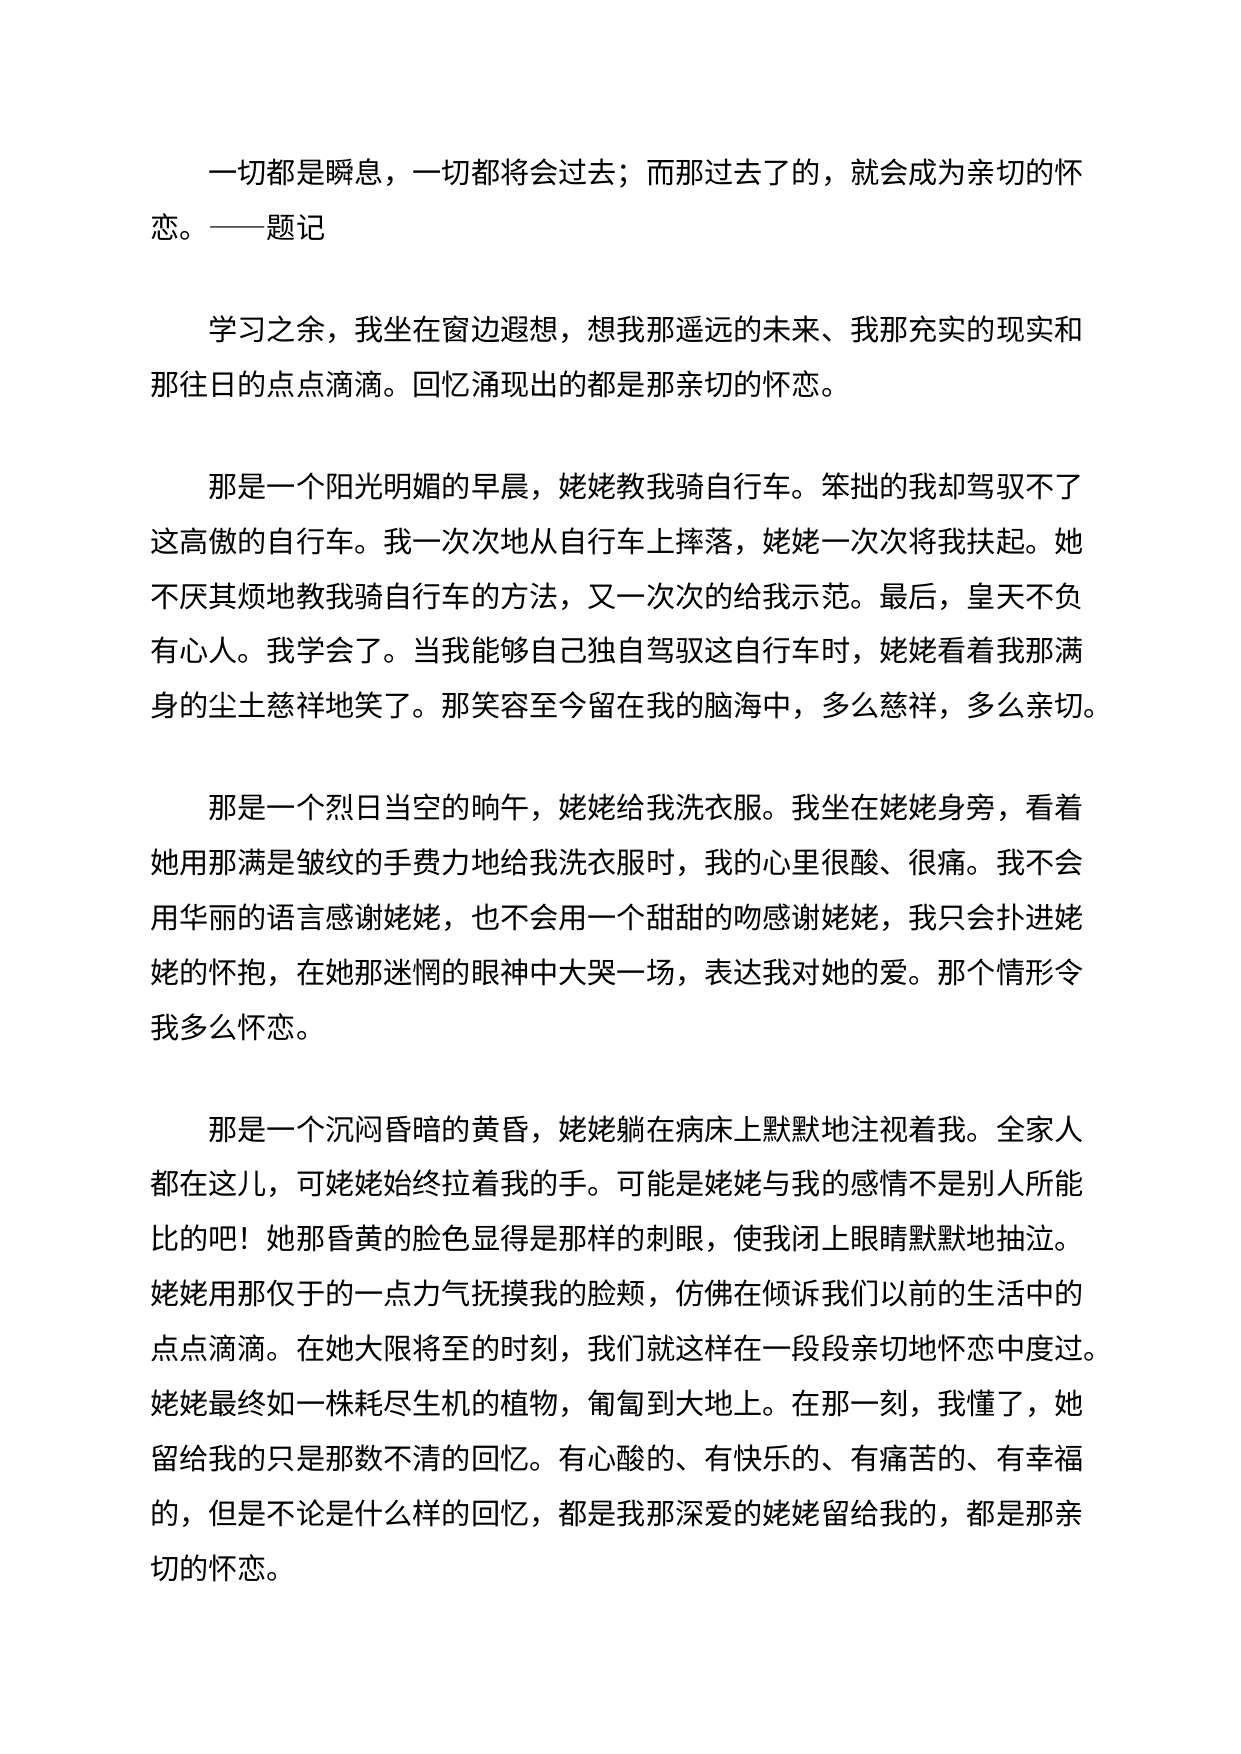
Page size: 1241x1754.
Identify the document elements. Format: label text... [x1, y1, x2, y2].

text 那是一个阳光明媚的早晨，姥姥教我骑自行车。笨拙的我却驾驭不了这高傲的自行车。我一次次地从自行车上摔落，姥姥一次次将我扶起。她不厌其烦地教我骑自行车的方法，又一次次的给我示范。最后，皇天不负有心人。我学会了。当我能够自己独自驾驭这自行车时，姥姥看着我那满身的尘土慈祥地笑了。那笑容至今留在我的脑海中，多么慈祥，多么亲切。 [150, 463, 1090, 725]
text 一切都是瞬息，一切都将会过去；而那过去了的，就会成为亲切的怀恋。——题记 [150, 150, 1090, 247]
text 学习之余，我坐在窗边遐想，想我那遥远的未来、我那充实的现实和那往日的点点滴滴。回忆涌现出的都是那亲切的怀恋。 [150, 307, 1090, 404]
text 那是一个沉闷昏暗的黄昏，姥姥躺在病床上默默地注视着我。全家人都在这儿，可姥姥始终拉着我的手。可能是姥姥与我的感情不是别人所能比的吧！她那昏黄的脸色显得是那样的刺眼，使我闭上眼睛默默地抽泣。姥姥用那仅于的一点力气抚摸我的脸颊，仿佛在倾诉我们以前的生活中的点点滴滴。在她大限将至的时刻，我们就这样在一段段亲切地怀恋中度过。姥姥最终如一株耗尽生机的植物，匍匐到大地上。在那一刻，我懂了，她留给我的只是那数不清的回忆。有心酸的、有快乐的、有痛苦的、有幸福的，但是不论是什么样的回忆，都是我那深爱的姥姥留给我的，都是那亲切的怀恋。 [150, 1106, 1090, 1587]
text 那是一个烈日当空的晌午，姥姥给我洗衣服。我坐在姥姥身旁，看着她用那满是皱纹的手费力地给我洗衣服时，我的心里很酸、很痛。我不会用华丽的语言感谢姥姥，也不会用一个甜甜的吻感谢姥姥，我只会扑进姥姥的怀抱，在她那迷惘的眼神中大哭一场，表达我对她的爱。那个情形令我多么怀恋。 [150, 785, 1090, 1047]
